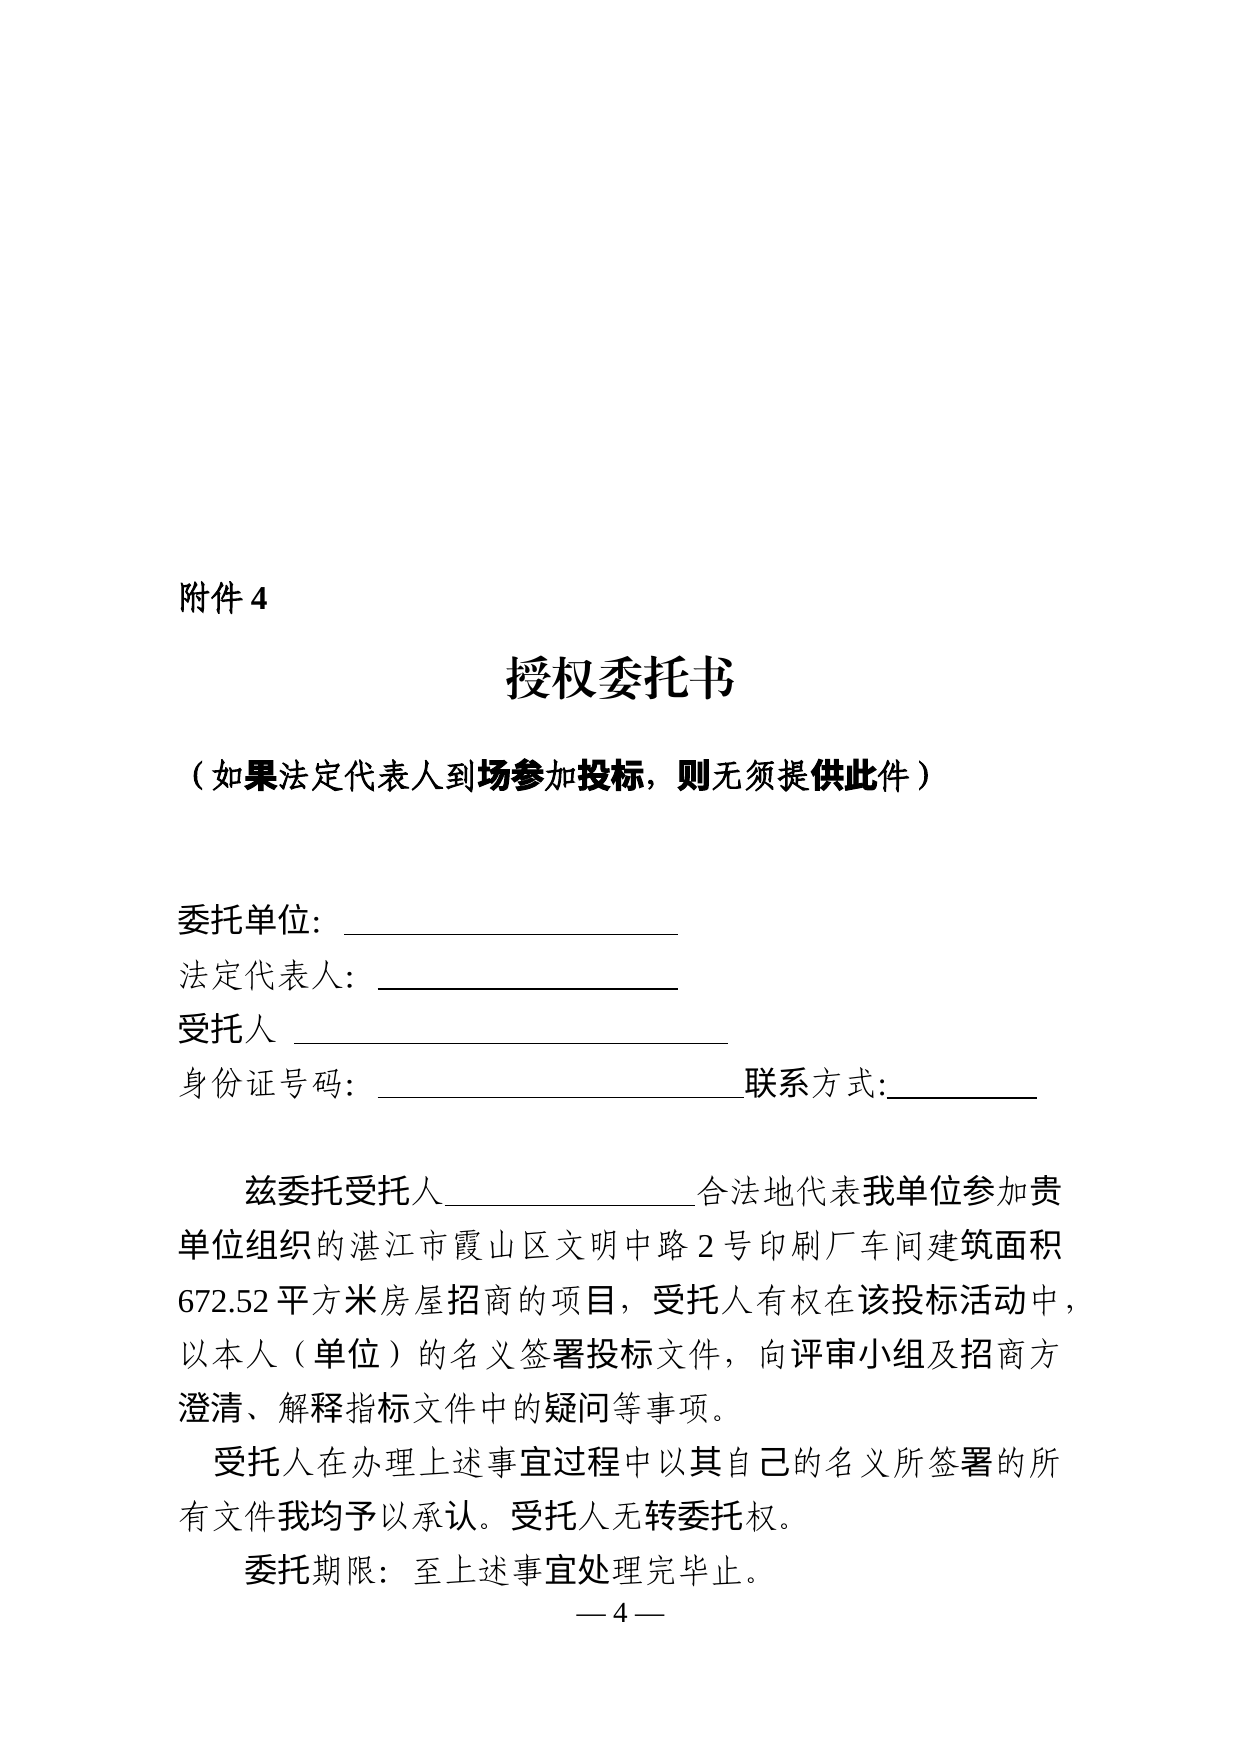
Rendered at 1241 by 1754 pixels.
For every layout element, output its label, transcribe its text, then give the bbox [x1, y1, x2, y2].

text 附件4 [177, 564, 1063, 629]
text 授权委托书 [177, 649, 1063, 714]
text 委托单位： [177, 889, 1063, 944]
text 受托人 [177, 998, 1063, 1052]
text （如果法定代表人到场参加投标，则无须提供此件） [177, 741, 1063, 806]
text 受托人在办理上述事宜过程中以其自己的名义所签署的所有文件我均予以承认。受托人无转委托权。 [177, 1431, 1063, 1539]
text 身份证号码： 联系方式: [177, 1052, 1063, 1106]
text 兹委托受托人 合法地代表我单位参加贵单位组织的湛江市霞山区文明中路2号印刷厂车间建筑面积672.52平方米房屋招商的项目，受托人有权在该投标活动中，以本人（单位）的名义签署投标文件，向评审小组及招商方澄清、解释指标文件中的疑问等事项。 [177, 1160, 1063, 1431]
text 委托期限：至上述事宜处理完毕止。 [177, 1539, 1063, 1594]
text 法定代表人： [177, 944, 1063, 998]
